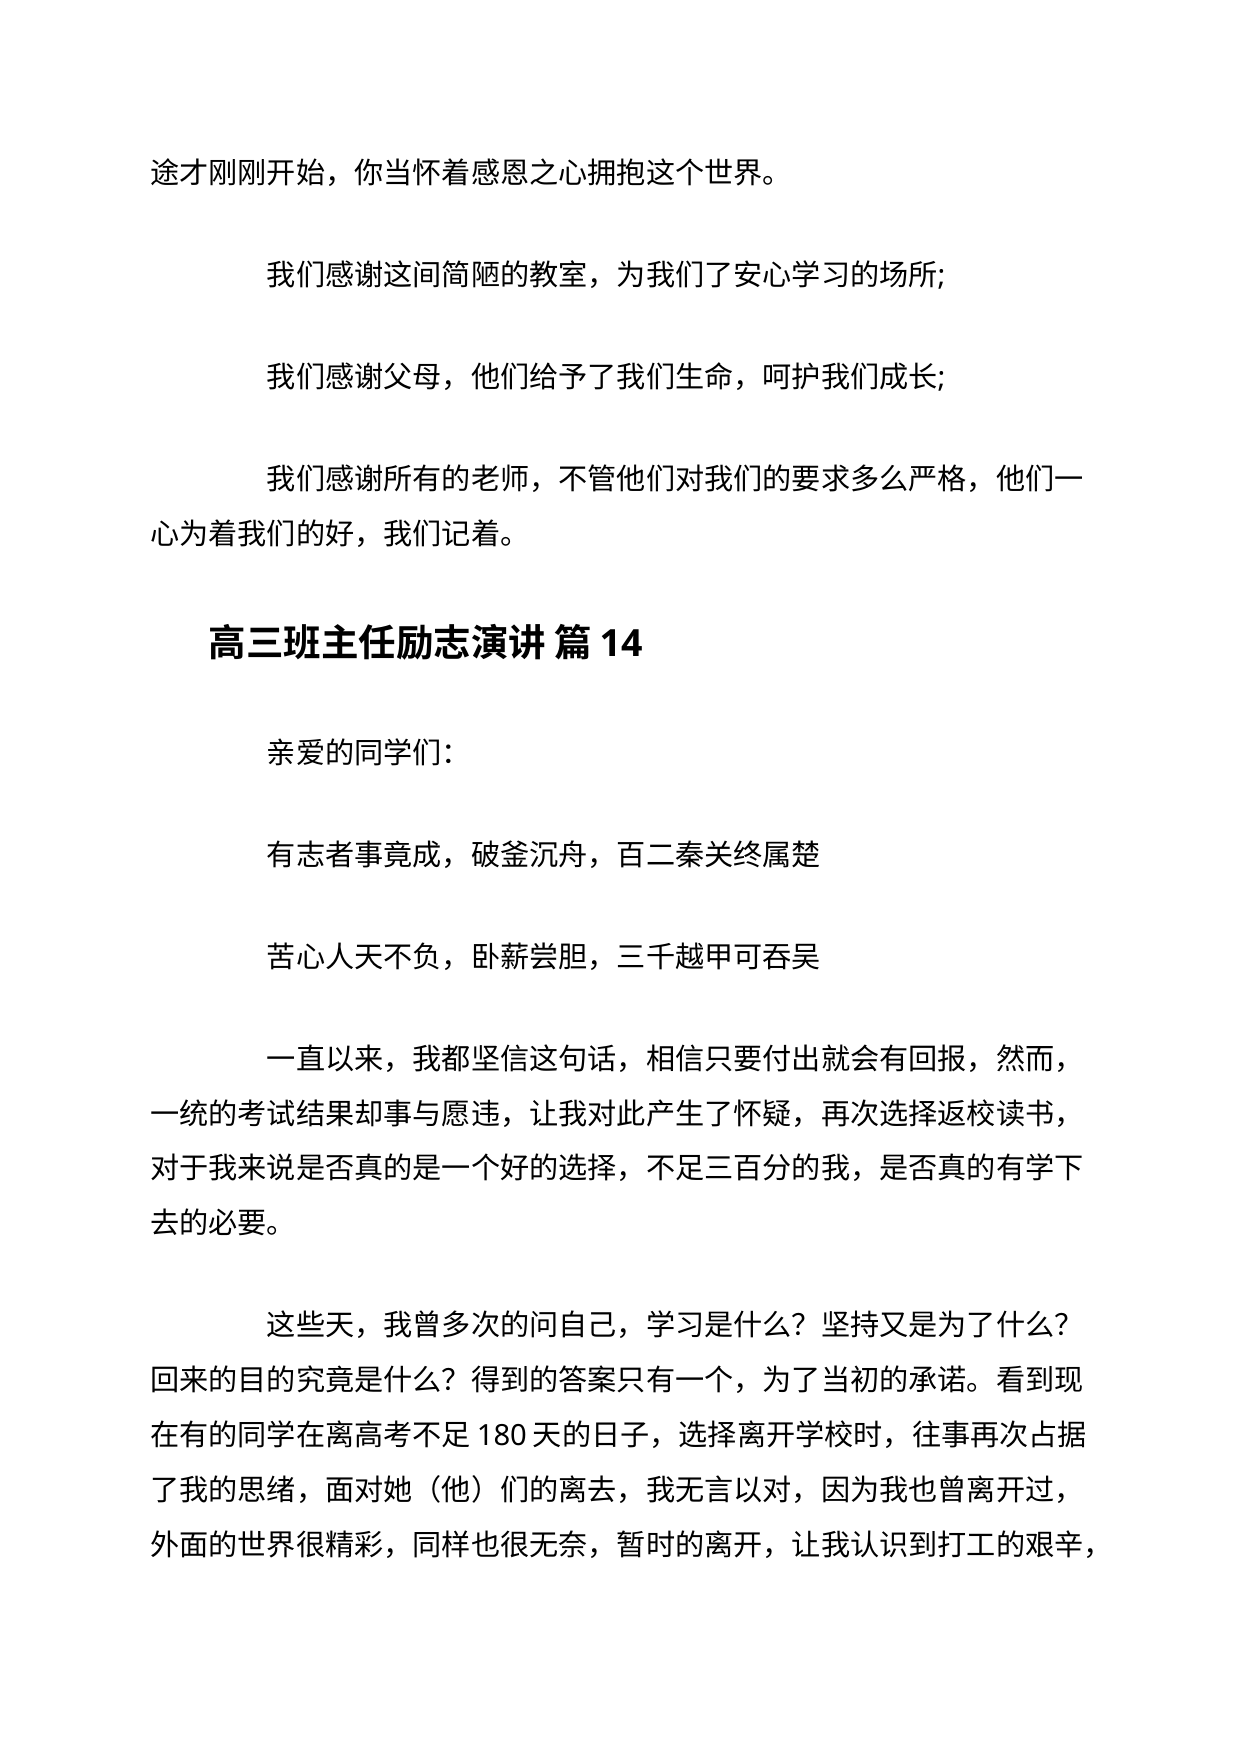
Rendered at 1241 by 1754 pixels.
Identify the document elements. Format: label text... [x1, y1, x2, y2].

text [150, 1302, 1090, 1564]
text 一直以来，我都坚信这句话，相信只要付出就会有回报，然而，一统的考试结果却事与愿违，让我对此产生了怀疑，再次选择返校读书，对于我来说是否真的是一个好的选择，不足三百分的我，是否真的有学下去的必要。 [150, 1035, 1090, 1242]
text 我们感谢这间简陋的教室，为我们了安心学习的场所; [150, 252, 1090, 294]
text 亲爱的同学们： [150, 730, 1090, 772]
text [150, 150, 1090, 192]
text 高三班主任励志演讲 篇14 [150, 612, 1090, 667]
text 我们感谢所有的老师，不管他们对我们的要求多么严格，他们一心为着我们的好，我们记着。 [150, 456, 1090, 553]
text 有志者事竟成，破釜沉舟，百二秦关终属楚 [150, 832, 1090, 874]
text 我们感谢父母，他们给予了我们生命，呵护我们成长; [150, 354, 1090, 396]
text 苦心人天不负，卧薪尝胆，三千越甲可吞吴 [150, 933, 1090, 976]
